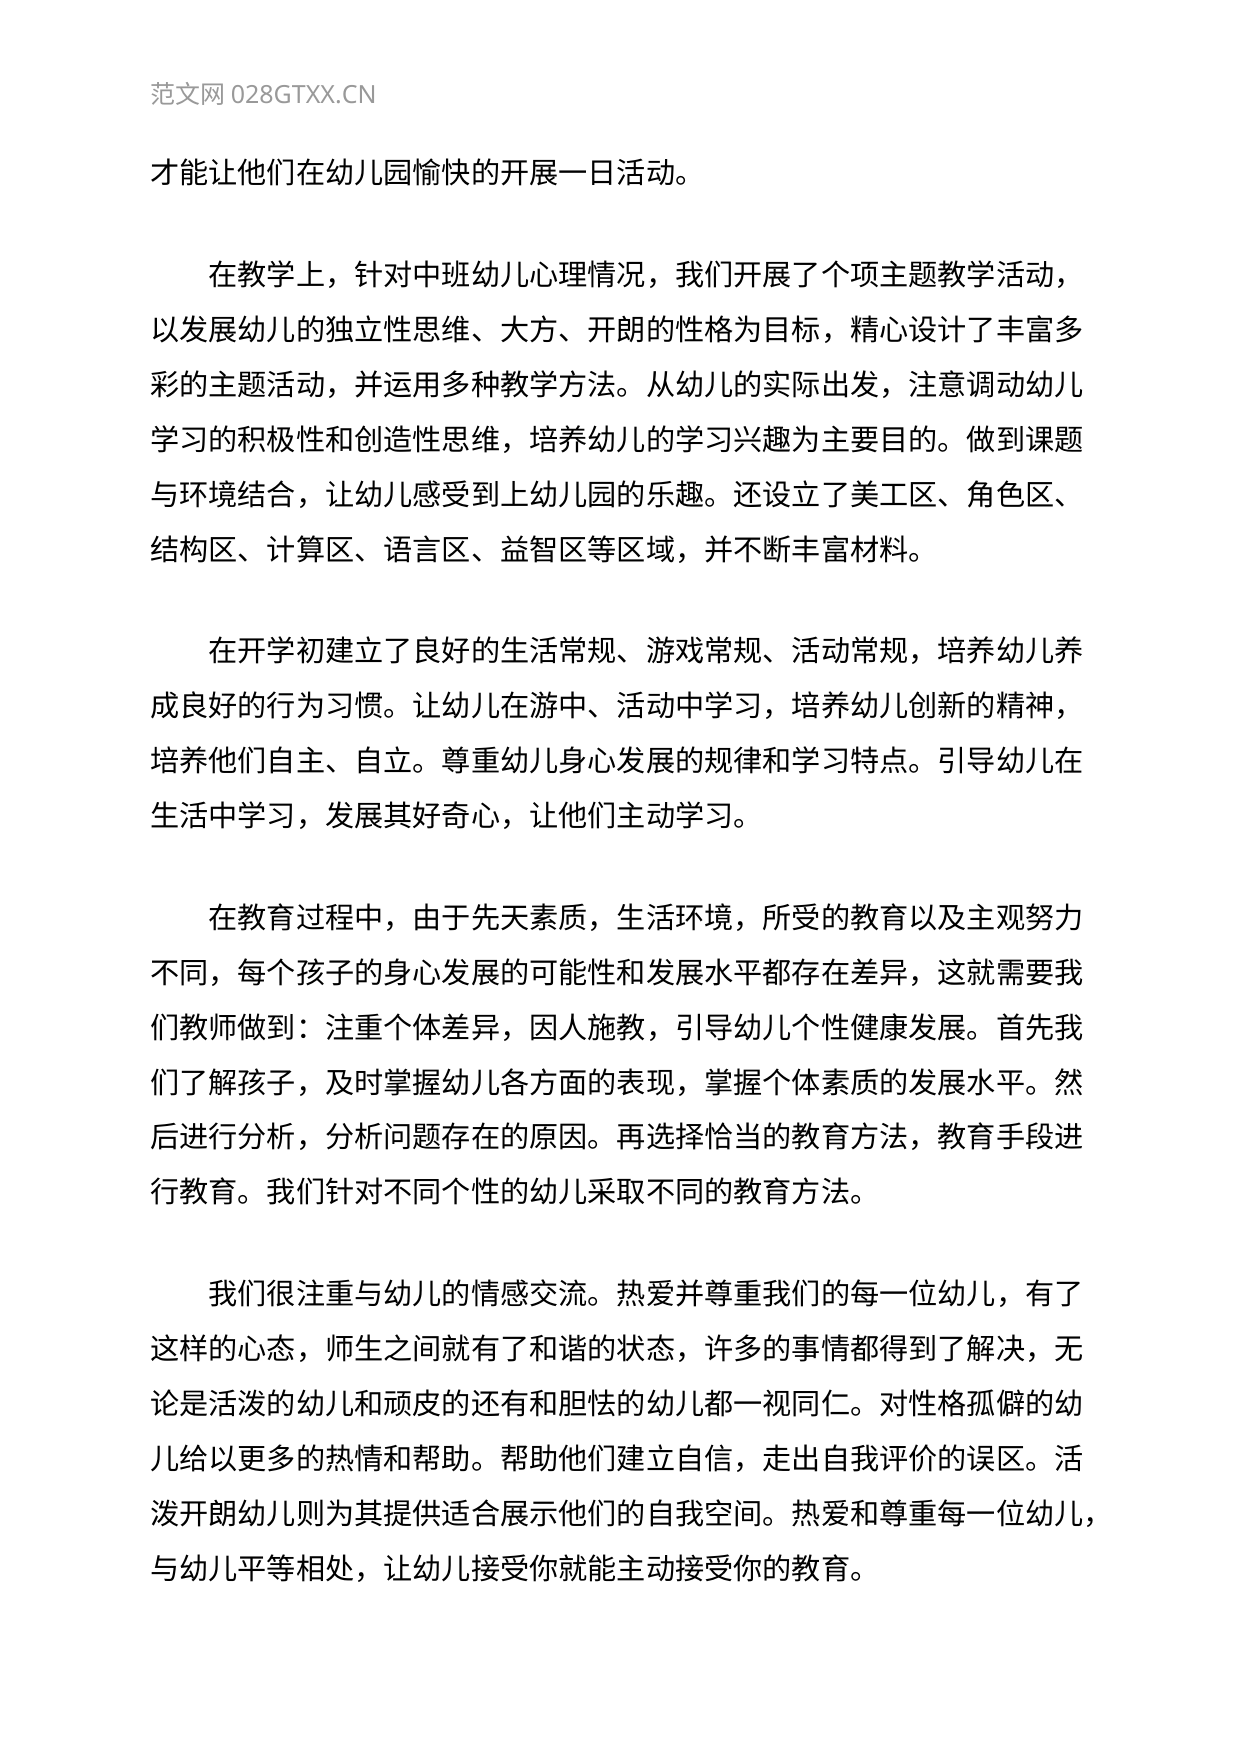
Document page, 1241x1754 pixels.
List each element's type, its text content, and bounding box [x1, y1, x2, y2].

text 我们很注重与幼儿的情感交流。热爱并尊重我们的每一位幼儿，有了这样的心态，师生之间就有了和谐的状态，许多的事情都得到了解决，无论是活泼的幼儿和顽皮的还有和胆怯的幼儿都一视同仁。对性格孤僻的幼儿给以更多的热情和帮助。帮助他们建立自信，走出自我评价的误区。活泼开朗幼儿则为其提供适合展示他们的自我空间。热爱和尊重每一位幼儿，与幼儿平等相处，让幼儿接受你就能主动接受你的教育。 [150, 1271, 1090, 1587]
text 在教育过程中，由于先天素质，生活环境，所受的教育以及主观努力不同，每个孩子的身心发展的可能性和发展水平都存在差异，这就需要我们教师做到：注重个体差异，因人施教，引导幼儿个性健康发展。首先我们了解孩子，及时掌握幼儿各方面的表现，掌握个体素质的发展水平。然后进行分析，分析问题存在的原因。再选择恰当的教育方法，教育手段进行教育。我们针对不同个性的幼儿采取不同的教育方法。 [150, 894, 1090, 1211]
text 在教学上，针对中班幼儿心理情况，我们开展了个项主题教学活动，以发展幼儿的独立性思维、大方、开朗的性格为目标，精心设计了丰富多彩的主题活动，并运用多种教学方法。从幼儿的实际出发，注意调动幼儿学习的积极性和创造性思维，培养幼儿的学习兴趣为主要目的。做到课题与环境结合，让幼儿感受到上幼儿园的乐趣。还设立了美工区、角色区、结构区、计算区、语言区、益智区等区域，并不断丰富材料。 [150, 252, 1090, 568]
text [150, 150, 1090, 192]
text 在开学初建立了良好的生活常规、游戏常规、活动常规，培养幼儿养成良好的行为习惯。让幼儿在游中、活动中学习，培养幼儿创新的精神，培养他们自主、自立。尊重幼儿身心发展的规律和学习特点。引导幼儿在生活中学习，发展其好奇心，让他们主动学习。 [150, 628, 1090, 835]
